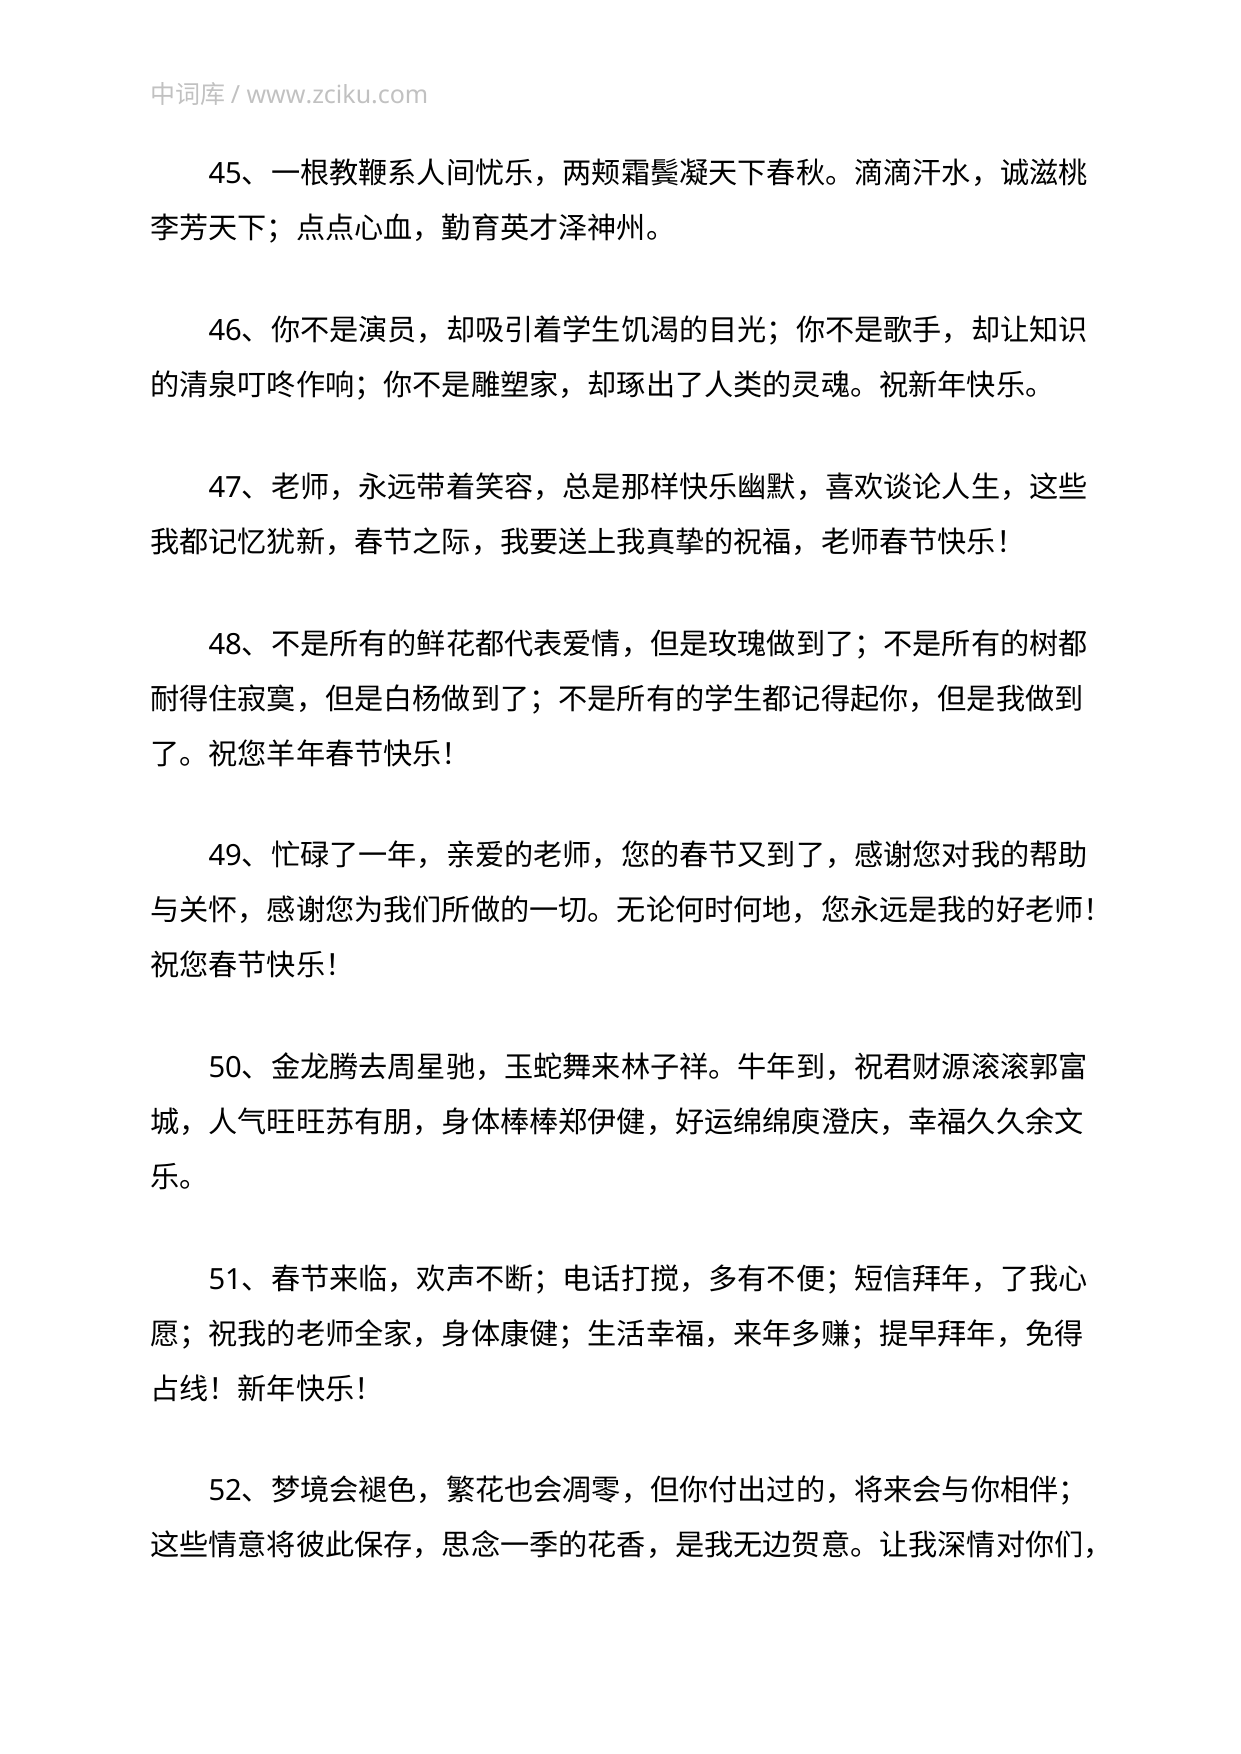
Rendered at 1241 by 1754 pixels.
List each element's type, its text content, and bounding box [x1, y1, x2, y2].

text 49、忙碌了一年，亲爱的老师，您的春节又到了，感谢您对我的帮助与关怀，感谢您为我们所做的一切。无论何时何地，您永远是我的好老师！祝您春节快乐！ [150, 832, 1090, 984]
text 47、老师，永远带着笑容，总是那样快乐幽默，喜欢谈论人生，这些我都记忆犹新，春节之际，我要送上我真挚的祝福，老师春节快乐！ [150, 463, 1090, 561]
text 50、金龙腾去周星驰，玉蛇舞来林子祥。牛年到，祝君财源滚滚郭富城，人气旺旺苏有朋，身体棒棒郑伊健，好运绵绵庾澄庆，幸福久久余文乐。 [150, 1044, 1090, 1196]
text 48、不是所有的鲜花都代表爱情，但是玫瑰做到了；不是所有的树都耐得住寂寞，但是白杨做到了；不是所有的学生都记得起你，但是我做到了。祝您羊年春节快乐！ [150, 620, 1090, 772]
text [150, 1467, 1090, 1564]
text 46、你不是演员，却吸引着学生饥渴的目光；你不是歌手，却让知识的清泉叮咚作响；你不是雕塑家，却琢出了人类的灵魂。祝新年快乐。 [150, 307, 1090, 404]
text 45、一根教鞭系人间忧乐，两颊霜鬓凝天下春秋。滴滴汗水，诚滋桃李芳天下；点点心血，勤育英才泽神州。 [150, 150, 1090, 247]
text 51、春节来临，欢声不断；电话打搅，多有不便；短信拜年，了我心愿；祝我的老师全家，身体康健；生活幸福，来年多赚；提早拜年，免得占线！新年快乐！ [150, 1255, 1090, 1407]
